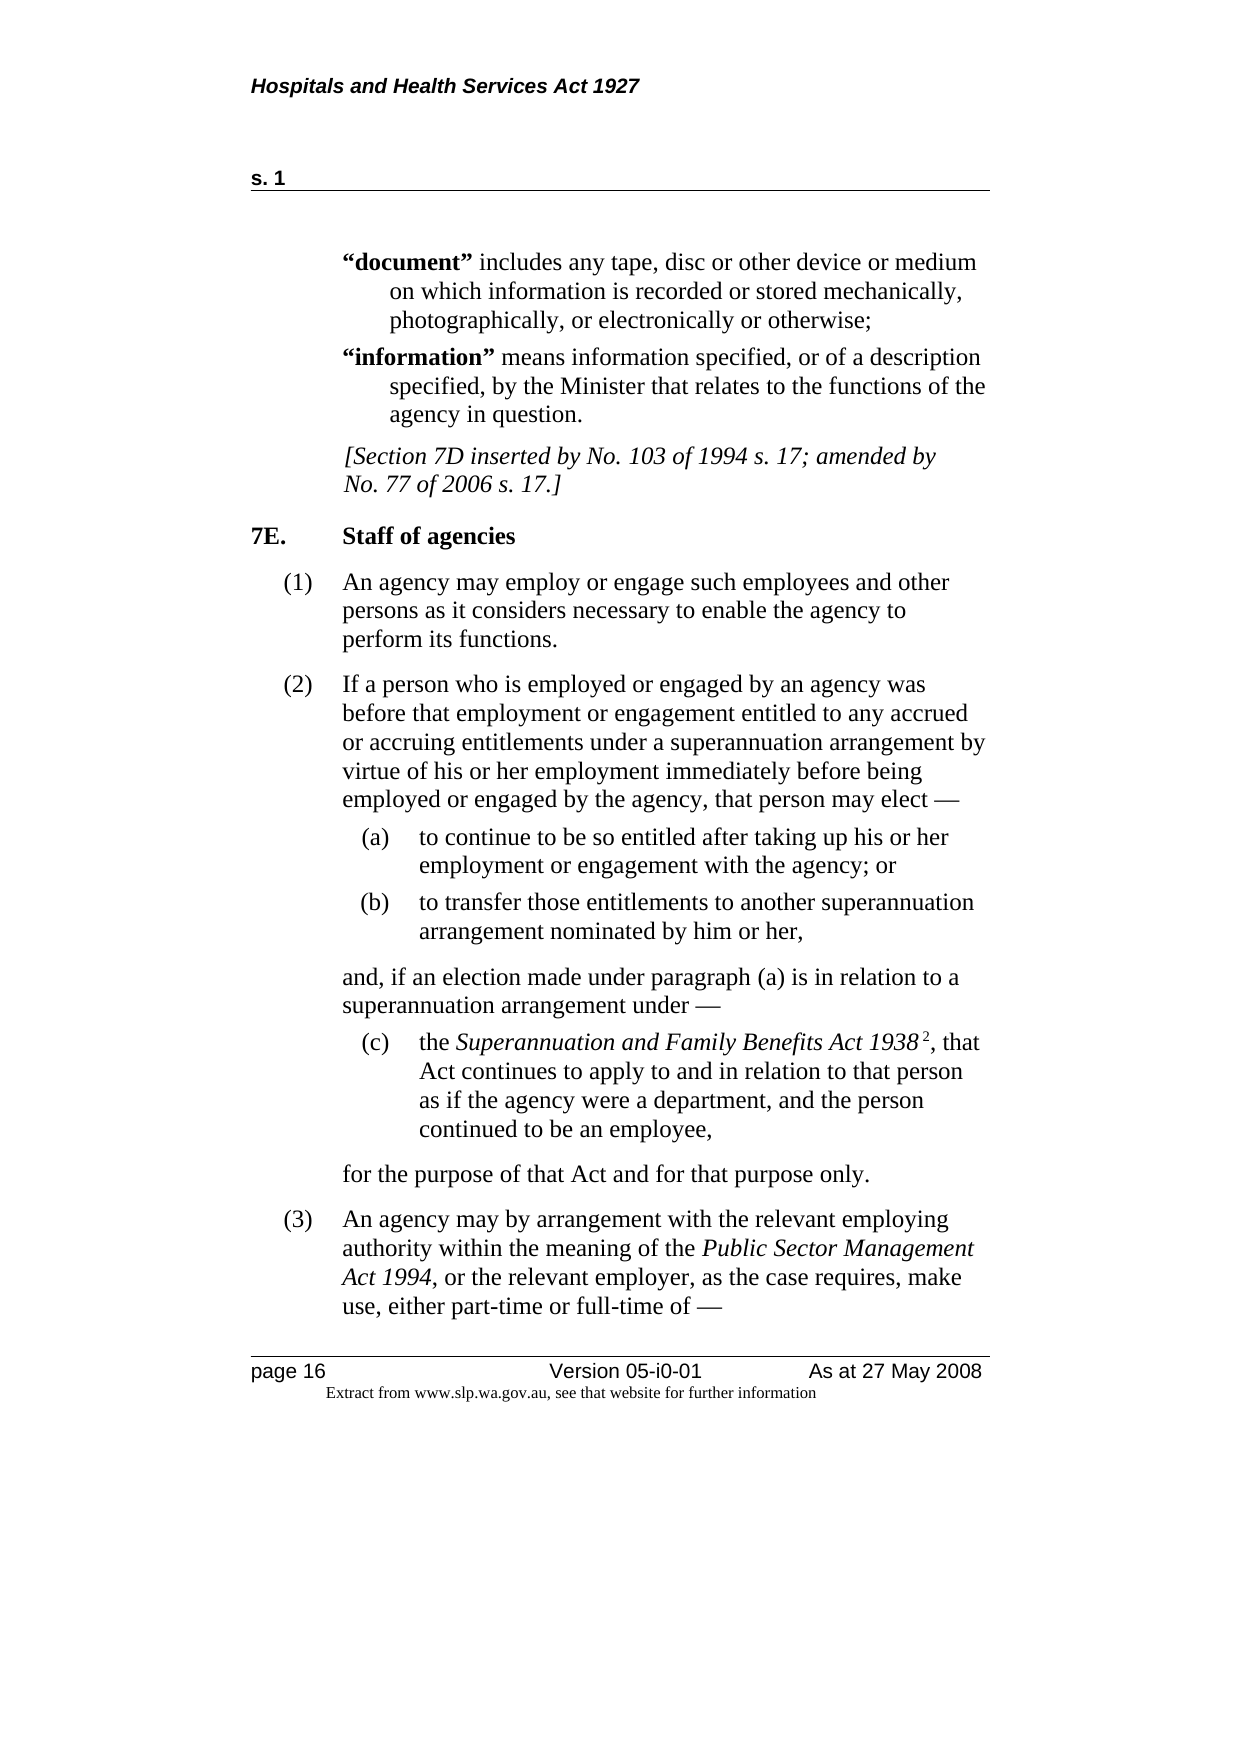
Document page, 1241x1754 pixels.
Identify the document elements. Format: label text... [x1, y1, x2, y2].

text (a) to continue to be so entitled after taking up his or her employment or engagement with the agency; or [251, 822, 990, 879]
text (b) to transfer those entitlements to another superannuation arrangement nominated by him or her, [251, 887, 990, 945]
text and, if an election made under paragraph (a) is in relation to a superannuation arrangement under — [251, 962, 990, 1019]
text “information” means information specified, or of a description specified, by the Minister that relates to the functions of the agency in question. [251, 342, 990, 428]
subtitle 7E. Staff of agencies [251, 521, 990, 550]
text for the purpose of that Act and for that purpose only. [251, 1159, 990, 1188]
text [Section 7D inserted by No. 103 of 1994 s. 17; amended by No. 77 of 2006 s. 17.] [251, 441, 990, 498]
text (c) the Superannuation and Family Benefits Act 1938 2, that Act continues to apply to and in relation to that person as if the agency were a department, and the person continued to be an employee, [251, 1027, 990, 1142]
text (1) An agency may employ or engage such employees and other persons as it considers necessary to enable the agency to perform its functions. [251, 567, 990, 653]
text (3) An agency may by arrangement with the relevant employing authority within the meaning of the Public Sector Management Act 1994, or the relevant employer, as the case requires, make use, either part-time or full-time of — [251, 1204, 990, 1319]
text “document” includes any tape, disc or other device or medium on which information is recorded or stored mechanically, photographically, or electronically or otherwise; [251, 247, 990, 334]
text (2) If a person who is employed or engaged by an agency was before that employment or engagement entitled to any accrued or accruing entitlements under a superannuation arrangement by virtue of his or her employment immediately before being employed or engaged by the agency, that person may elect — [251, 669, 990, 813]
